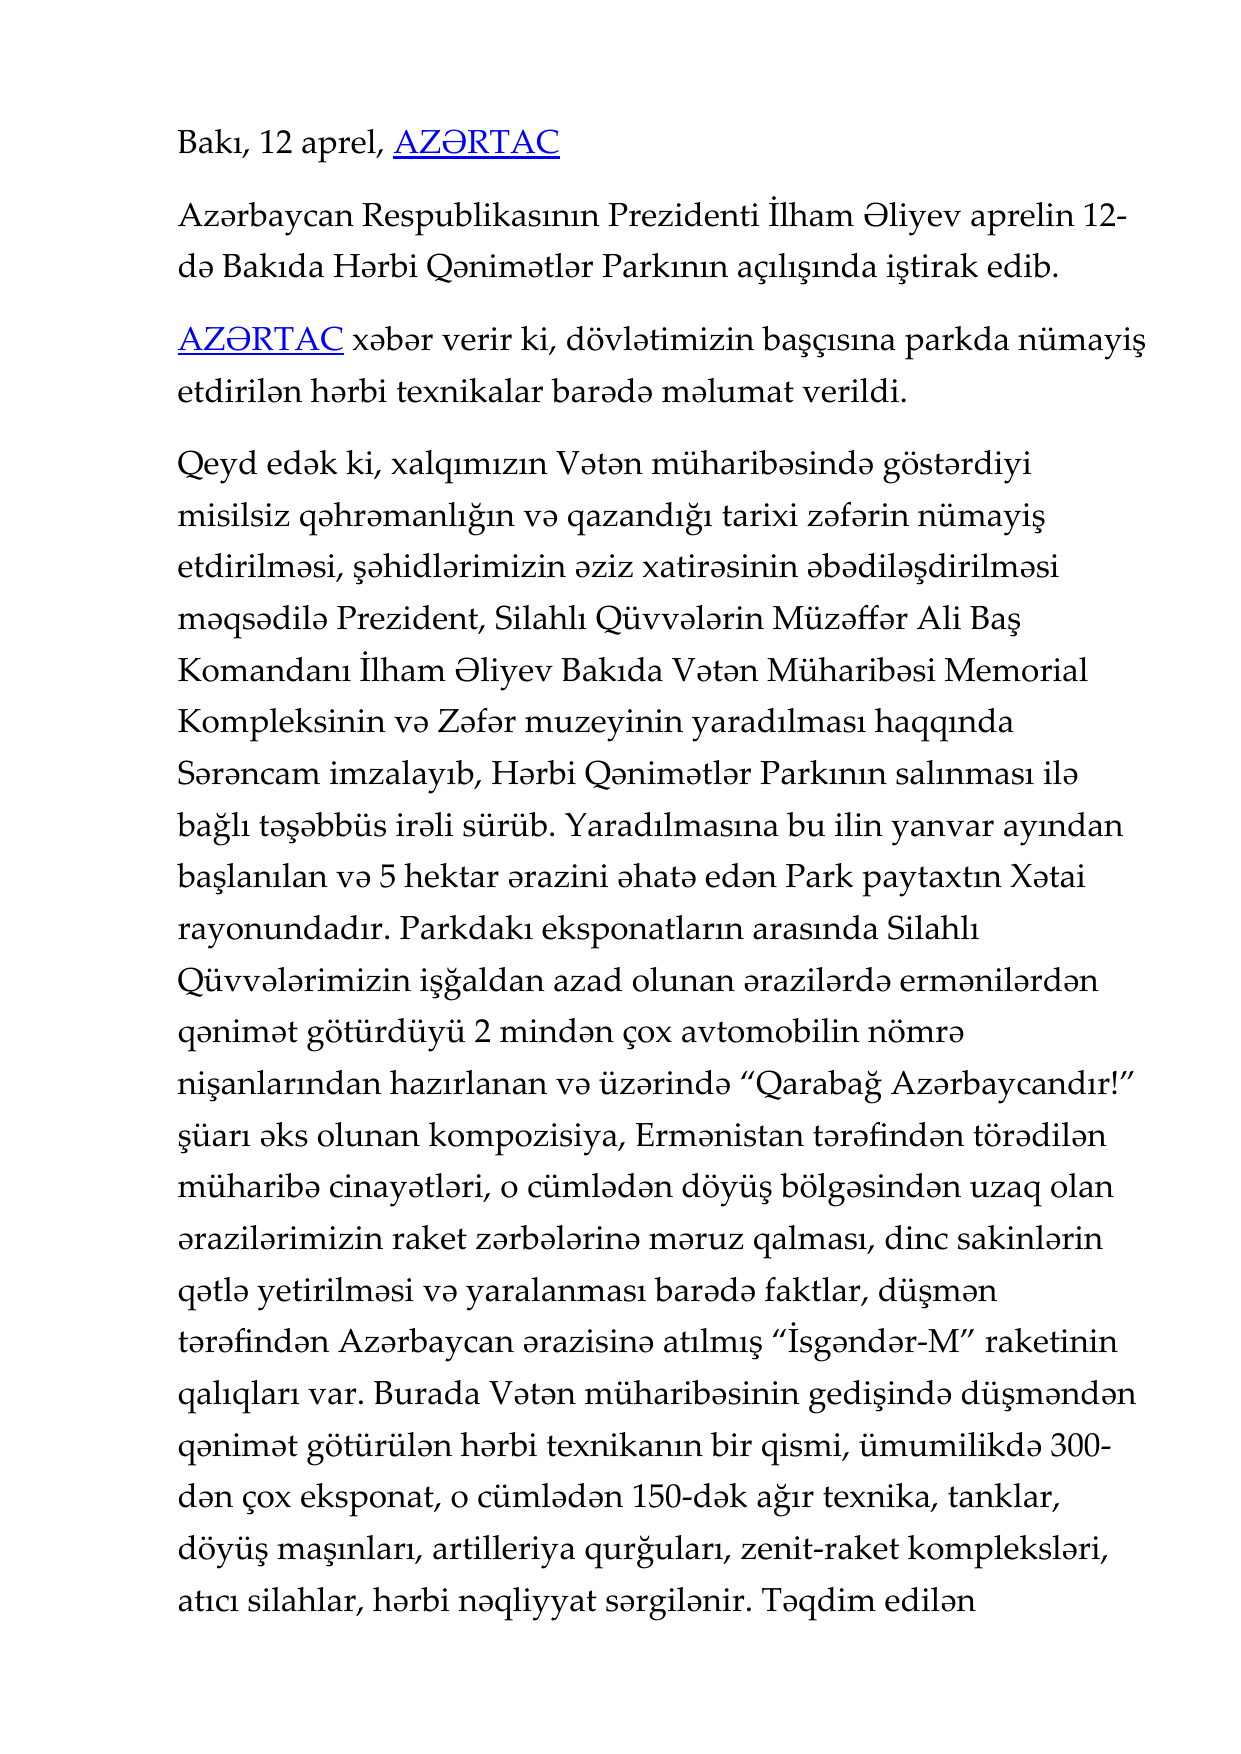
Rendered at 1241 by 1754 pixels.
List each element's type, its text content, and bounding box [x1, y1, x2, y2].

text Bakı, 12 aprel, AZƏRTAC [177, 118, 1152, 163]
text Azərbaycan Respublikasının Prezidenti İlham Əliyev aprelin 12-də Bakıda Hərbi Qənimətlər Parkının açılışında iştirak edib. [177, 191, 1152, 287]
text AZƏRTAC xəbər verir ki, dövlətimizin başçısına parkda nümayiş etdirilən hərbi texnikalar barədə məlumat verildi. [177, 315, 1152, 411]
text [177, 439, 1152, 1621]
